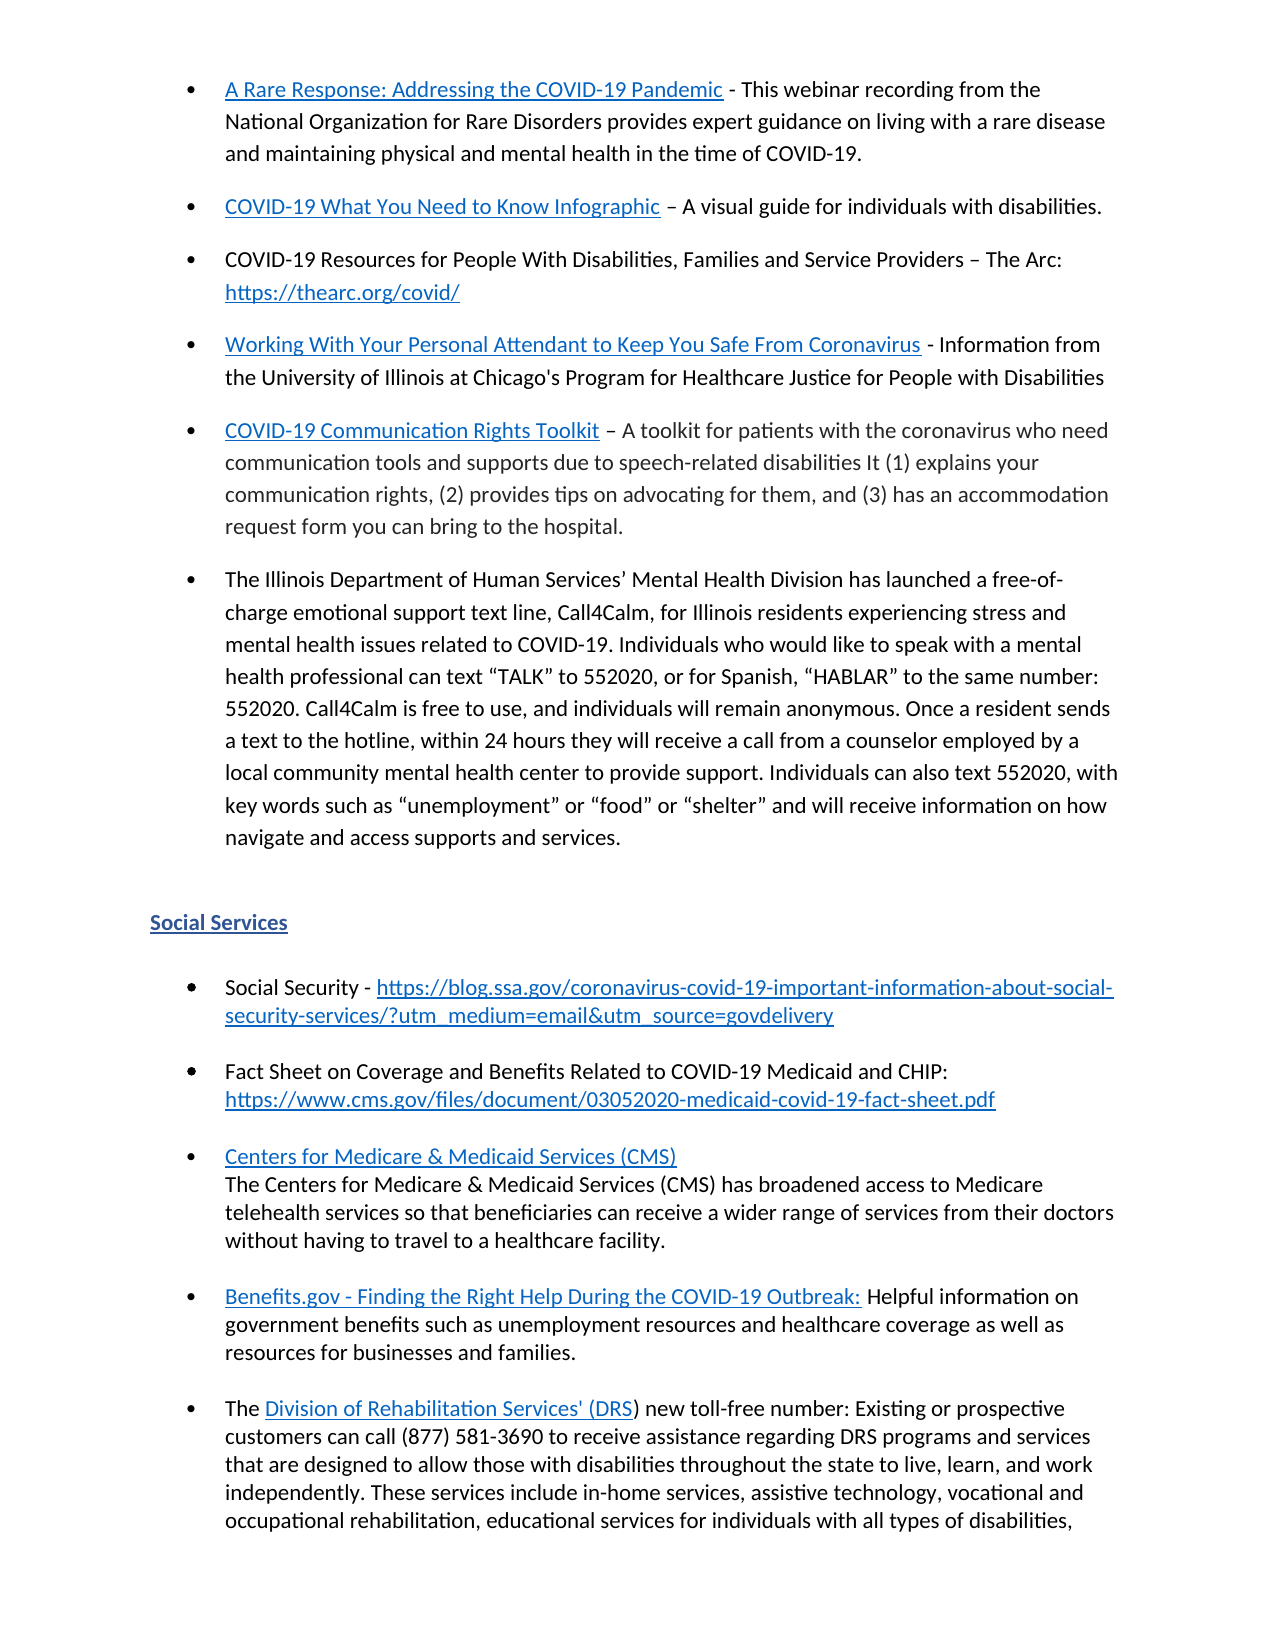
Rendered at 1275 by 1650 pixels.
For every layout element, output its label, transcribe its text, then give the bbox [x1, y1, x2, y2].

list Benefits.gov - Finding the Right Help During the COVID-19 Outbreak: Helpful information on government benefits such as unemployment resources and healthcare coverage as well as resources for businesses and families. [187, 1282, 1125, 1394]
list Fact Sheet on Coverage and Benefits Related to COVID-19 Medicaid and CHIP: https://www.cms.gov/files/document/03052020-medicaid-covid-19-fact-sheet.pdf [187, 1057, 1125, 1113]
list Social Security - https://blog.ssa.gov/coronavirus-covid-19-important-information-about-social-security-services/?utm_medium=email&utm_source=govdelivery [187, 973, 1125, 1057]
list COVID-19 Communication Rights Toolkit – A toolkit for patients with the coronavirus who need communication tools and supports due to speech-related disabilities It (1) explains your communication rights, (2) provides tips on advocating for them, and (3) has an accommodation request form you can bring to the hospital. [187, 416, 1125, 540]
list COVID-19 What You Need to Know Infographic – A visual guide for individuals with disabilities. [187, 192, 1125, 220]
list Centers for Medicare & Medicaid Services (CMS) The Centers for Medicare & Medicaid Services (CMS) has broadened access to Medicare telehealth services so that beneficiaries can receive a wider range of services from their doctors without having to travel to a healthcare facility. [187, 1142, 1125, 1282]
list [187, 1394, 1125, 1534]
list Working With Your Personal Attendant to Keep You Safe From Coronavirus - Information from the University of Illinois at Chicago's Program for Healthcare Justice for People with Disabilities [187, 331, 1125, 391]
list A Rare Response: Addressing the COVID-19 Pandemic - This webinar recording from the National Organization for Rare Disorders provides expert guidance on living with a rare disease and maintaining physical and mental health in the time of COVID-19. [187, 75, 1125, 167]
list The Illinois Department of Human Services’ Mental Health Division has launched a free-of-charge emotional support text line, Call4Calm, for Illinois residents experiencing stress and mental health issues related to COVID-19. Individuals who would like to speak with a mental health professional can text “TALK” to 552020, or for Spanish, “HABLAR” to the same number: 552020. Call4Calm is free to use, and individuals will remain anonymous. Once a resident sends a text to the hotline, within 24 hours they will receive a call from a counselor employed by a local community mental health center to provide support. Individuals can also text 552020, with key words such as “unemployment” or “food” or “shelter” and will receive information on how navigate and access supports and services. [187, 565, 1125, 883]
subtitle Social Services [150, 908, 1125, 973]
list COVID-19 Resources for People With Disabilities, Families and Service Providers – The Arc: https://thearc.org/covid/ [187, 245, 1125, 306]
